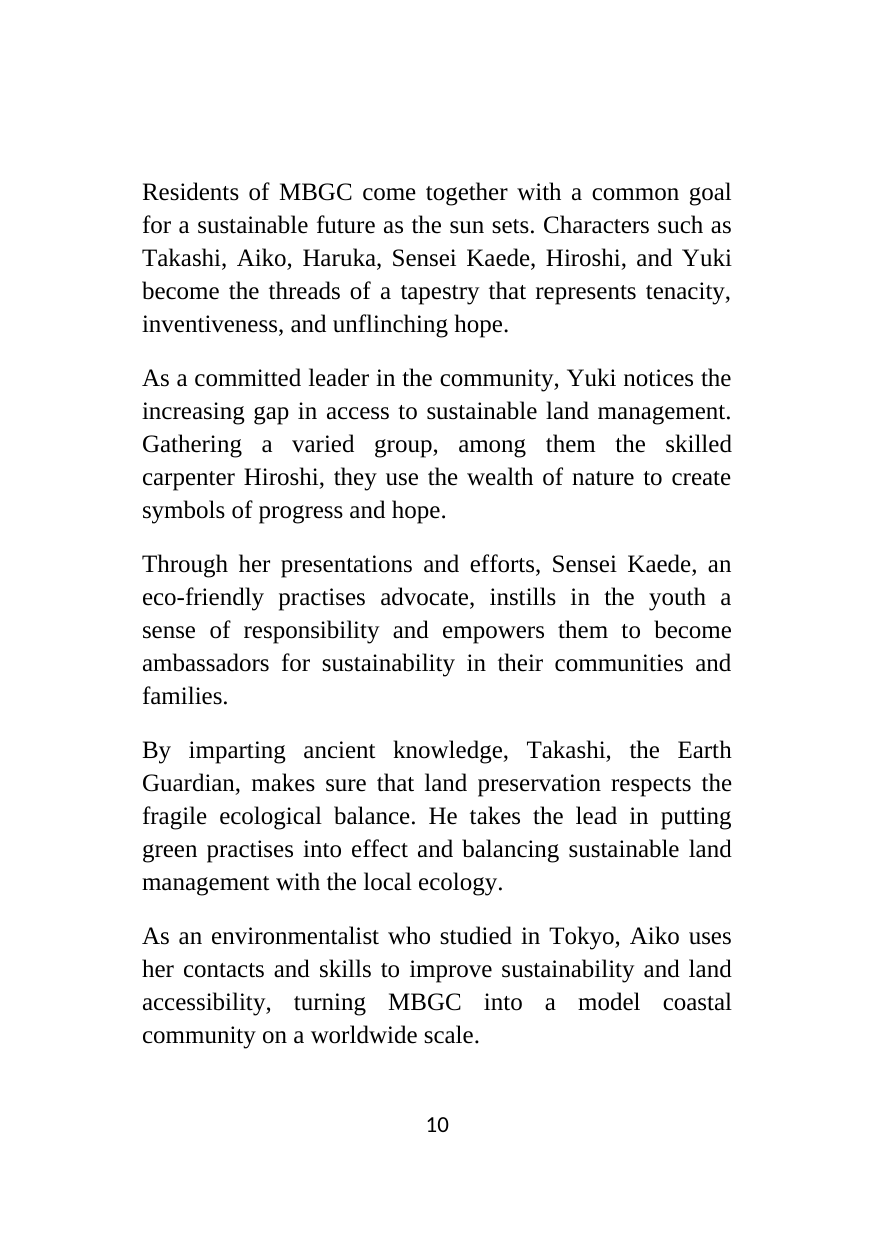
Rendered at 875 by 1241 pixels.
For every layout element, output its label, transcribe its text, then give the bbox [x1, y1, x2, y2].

text Through her presentations and efforts, Sensei Kaede, an eco-friendly practises advocate, instills in the youth a sense of responsibility and empowers them to become ambassadors for sustainability in their communities and families. [142, 549, 732, 710]
text As a committed leader in the community, Yuki notices the increasing gap in access to sustainable land management. Gathering a varied group, among them the skilled carpenter Hiroshi, they use the wealth of nature to create symbols of progress and hope. [142, 363, 732, 524]
text Residents of MBGC come together with a common goal for a sustainable future as the sun sets. Characters such as Takashi, Aiko, Haruka, Sensei Kaede, Hiroshi, and Yuki become the threads of a tapestry that represents tenacity, inventiveness, and unflinching hope. [142, 177, 732, 338]
text As an environmentalist who studied in Tokyo, Aiko uses her contacts and skills to improve sustainability and land accessibility, turning MBGC into a model coastal community on a worldwide scale. [142, 921, 732, 1049]
text By imparting ancient knowledge, Takashi, the Earth Guardian, makes sure that land preservation respects the fragile ecological balance. He takes the lead in putting green practises into effect and balancing sustainable land management with the local ecology. [142, 735, 732, 896]
